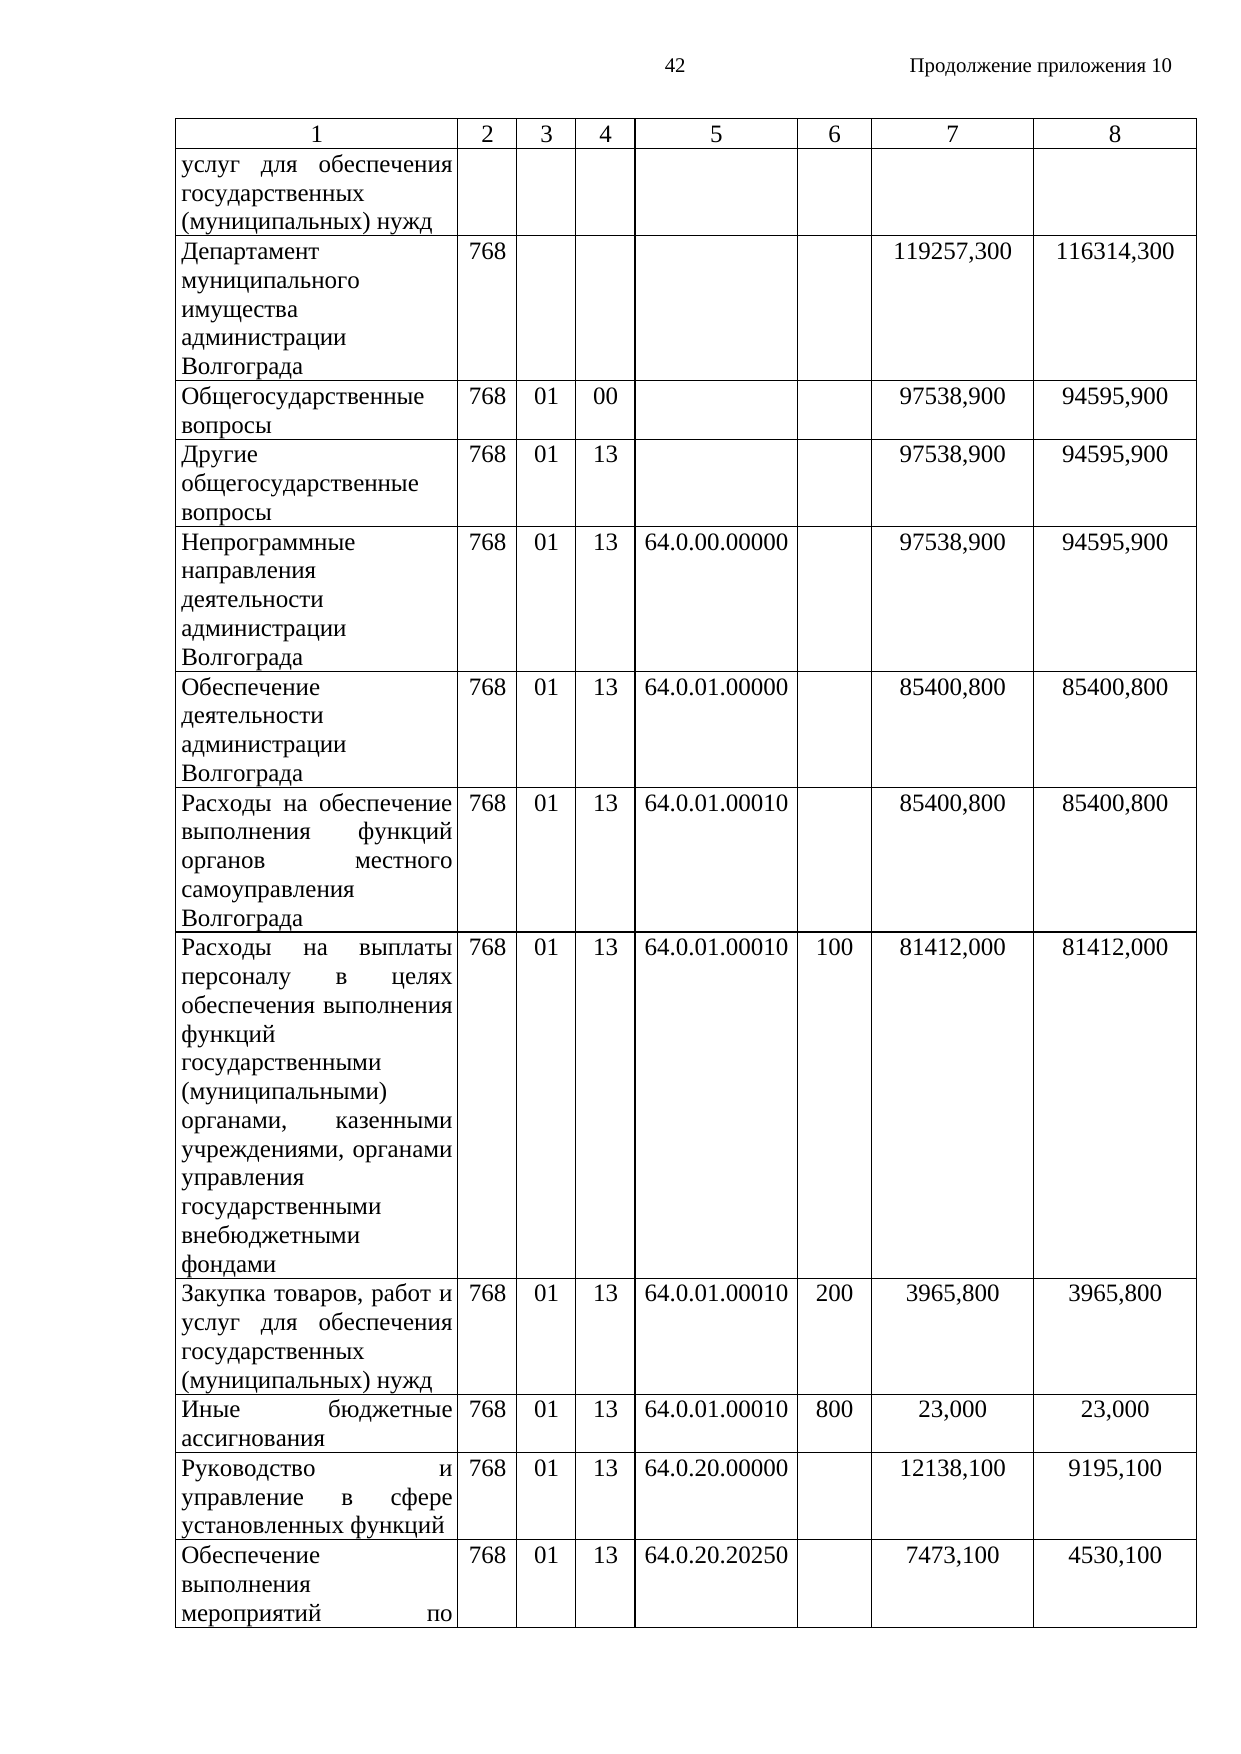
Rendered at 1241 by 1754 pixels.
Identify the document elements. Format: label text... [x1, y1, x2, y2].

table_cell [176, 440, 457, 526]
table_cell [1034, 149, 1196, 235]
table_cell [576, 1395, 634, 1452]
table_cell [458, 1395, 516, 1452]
table_header 1 [176, 119, 457, 148]
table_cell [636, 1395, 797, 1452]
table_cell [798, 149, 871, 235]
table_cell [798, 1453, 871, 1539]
table_header 7 [872, 119, 1033, 148]
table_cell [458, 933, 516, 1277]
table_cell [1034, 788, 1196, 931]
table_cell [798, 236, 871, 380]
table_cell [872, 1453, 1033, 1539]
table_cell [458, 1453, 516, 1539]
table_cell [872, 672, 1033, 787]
table_header 3 [517, 119, 575, 148]
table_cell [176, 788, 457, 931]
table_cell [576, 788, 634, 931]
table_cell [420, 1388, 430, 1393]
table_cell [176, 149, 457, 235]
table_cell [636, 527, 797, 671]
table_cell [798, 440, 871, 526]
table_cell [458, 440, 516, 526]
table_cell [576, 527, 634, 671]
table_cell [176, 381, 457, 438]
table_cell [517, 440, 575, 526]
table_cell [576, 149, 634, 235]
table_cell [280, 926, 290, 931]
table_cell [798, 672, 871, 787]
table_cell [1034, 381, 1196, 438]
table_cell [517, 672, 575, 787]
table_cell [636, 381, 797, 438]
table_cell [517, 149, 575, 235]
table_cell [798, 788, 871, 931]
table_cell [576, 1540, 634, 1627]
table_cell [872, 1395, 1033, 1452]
table_header 8 [1034, 119, 1196, 148]
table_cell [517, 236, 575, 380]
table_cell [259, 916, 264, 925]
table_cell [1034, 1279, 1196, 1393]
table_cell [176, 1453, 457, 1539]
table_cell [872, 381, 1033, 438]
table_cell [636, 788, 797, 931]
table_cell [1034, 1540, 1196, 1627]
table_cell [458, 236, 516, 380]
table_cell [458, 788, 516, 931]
table_header 6 [798, 119, 871, 148]
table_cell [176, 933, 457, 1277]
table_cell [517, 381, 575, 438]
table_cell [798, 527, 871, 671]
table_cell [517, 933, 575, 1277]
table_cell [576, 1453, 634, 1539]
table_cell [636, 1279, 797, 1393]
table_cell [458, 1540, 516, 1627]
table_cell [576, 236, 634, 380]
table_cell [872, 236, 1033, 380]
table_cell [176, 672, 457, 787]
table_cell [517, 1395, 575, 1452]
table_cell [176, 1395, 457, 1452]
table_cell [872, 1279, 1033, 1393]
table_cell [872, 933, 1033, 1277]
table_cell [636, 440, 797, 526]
table_header 2 [458, 119, 516, 148]
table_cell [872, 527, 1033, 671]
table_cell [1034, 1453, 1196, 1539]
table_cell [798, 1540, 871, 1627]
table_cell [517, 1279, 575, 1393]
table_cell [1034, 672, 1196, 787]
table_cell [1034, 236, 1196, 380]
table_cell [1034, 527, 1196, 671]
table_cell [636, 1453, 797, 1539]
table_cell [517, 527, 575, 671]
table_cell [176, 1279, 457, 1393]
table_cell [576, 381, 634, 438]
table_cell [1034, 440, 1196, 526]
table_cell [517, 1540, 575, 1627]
table_header 4 [576, 119, 634, 148]
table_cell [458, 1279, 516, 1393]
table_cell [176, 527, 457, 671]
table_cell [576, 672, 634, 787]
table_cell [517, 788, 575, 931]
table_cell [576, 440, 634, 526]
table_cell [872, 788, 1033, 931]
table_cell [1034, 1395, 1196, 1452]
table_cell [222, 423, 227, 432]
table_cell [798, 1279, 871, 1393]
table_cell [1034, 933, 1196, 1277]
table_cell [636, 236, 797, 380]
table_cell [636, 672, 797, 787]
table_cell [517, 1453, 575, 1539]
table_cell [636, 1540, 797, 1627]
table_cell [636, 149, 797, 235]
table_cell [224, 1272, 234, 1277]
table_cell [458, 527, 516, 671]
table_header 5 [636, 119, 797, 148]
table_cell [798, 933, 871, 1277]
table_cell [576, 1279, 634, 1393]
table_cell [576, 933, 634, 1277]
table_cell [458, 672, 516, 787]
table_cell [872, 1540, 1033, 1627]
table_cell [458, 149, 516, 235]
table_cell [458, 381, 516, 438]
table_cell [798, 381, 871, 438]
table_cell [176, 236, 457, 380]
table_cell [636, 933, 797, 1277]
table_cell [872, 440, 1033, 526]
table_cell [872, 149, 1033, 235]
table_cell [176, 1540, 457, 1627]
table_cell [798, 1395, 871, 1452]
